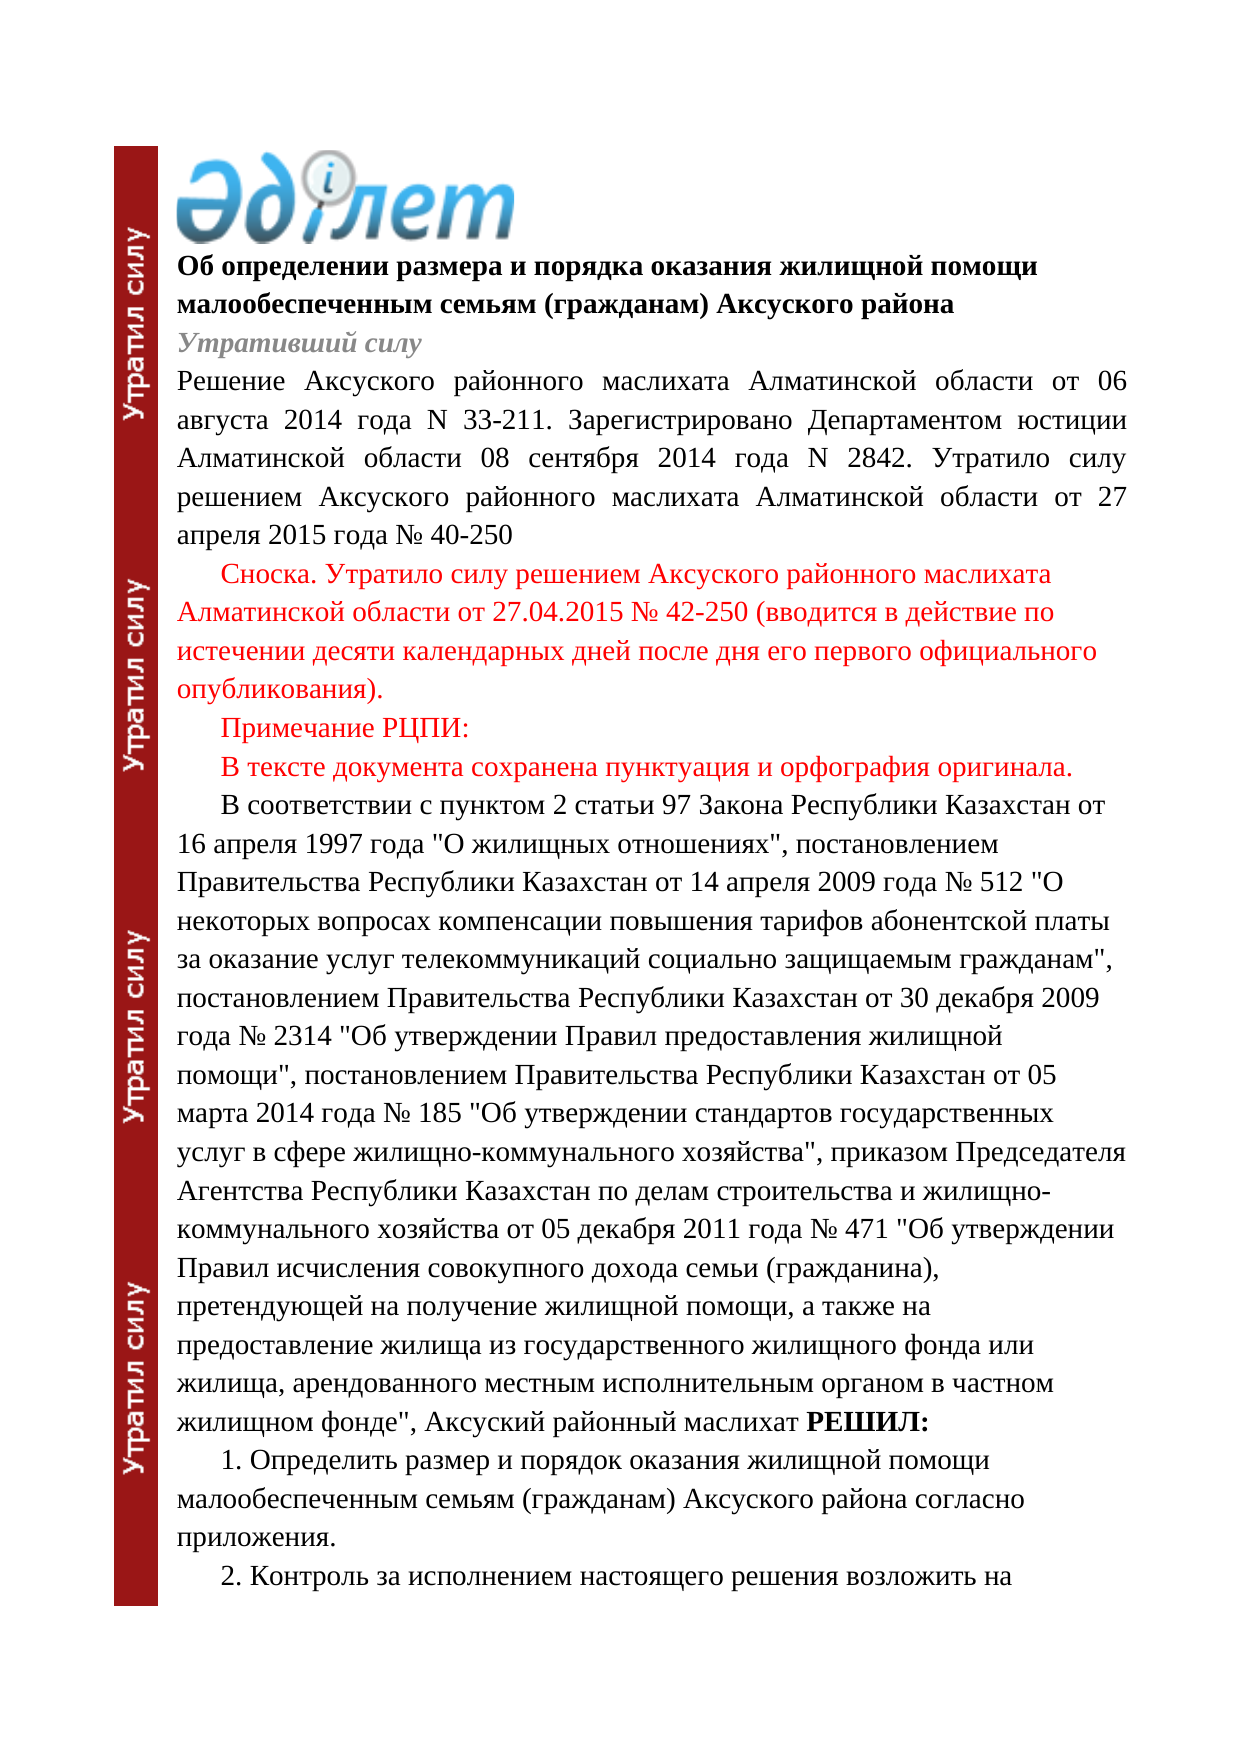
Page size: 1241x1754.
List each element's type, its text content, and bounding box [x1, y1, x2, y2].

picture [114, 551, 158, 556]
picture [114, 320, 158, 325]
text Об определении размера и порядка оказания жилищной помощи малообеспеченным семьям (гражданам) Аксуского района [112, 248, 1128, 320]
picture [176, 150, 515, 244]
picture [114, 146, 158, 248]
text Утративший силу [112, 325, 1128, 358]
picture [114, 1592, 158, 1606]
picture [114, 358, 158, 363]
text Решение Аксуского районного маслихата Алматинской области от 06 августа 2014 года N 33-211. Зарегистрировано Департаментом юстиции Алматинской области 08 сентября 2014 года N 2842. Утратило силу решением Аксуского районного маслихата Алматинской области от 27 апреля 2015 года № 40-250 [112, 363, 1128, 551]
